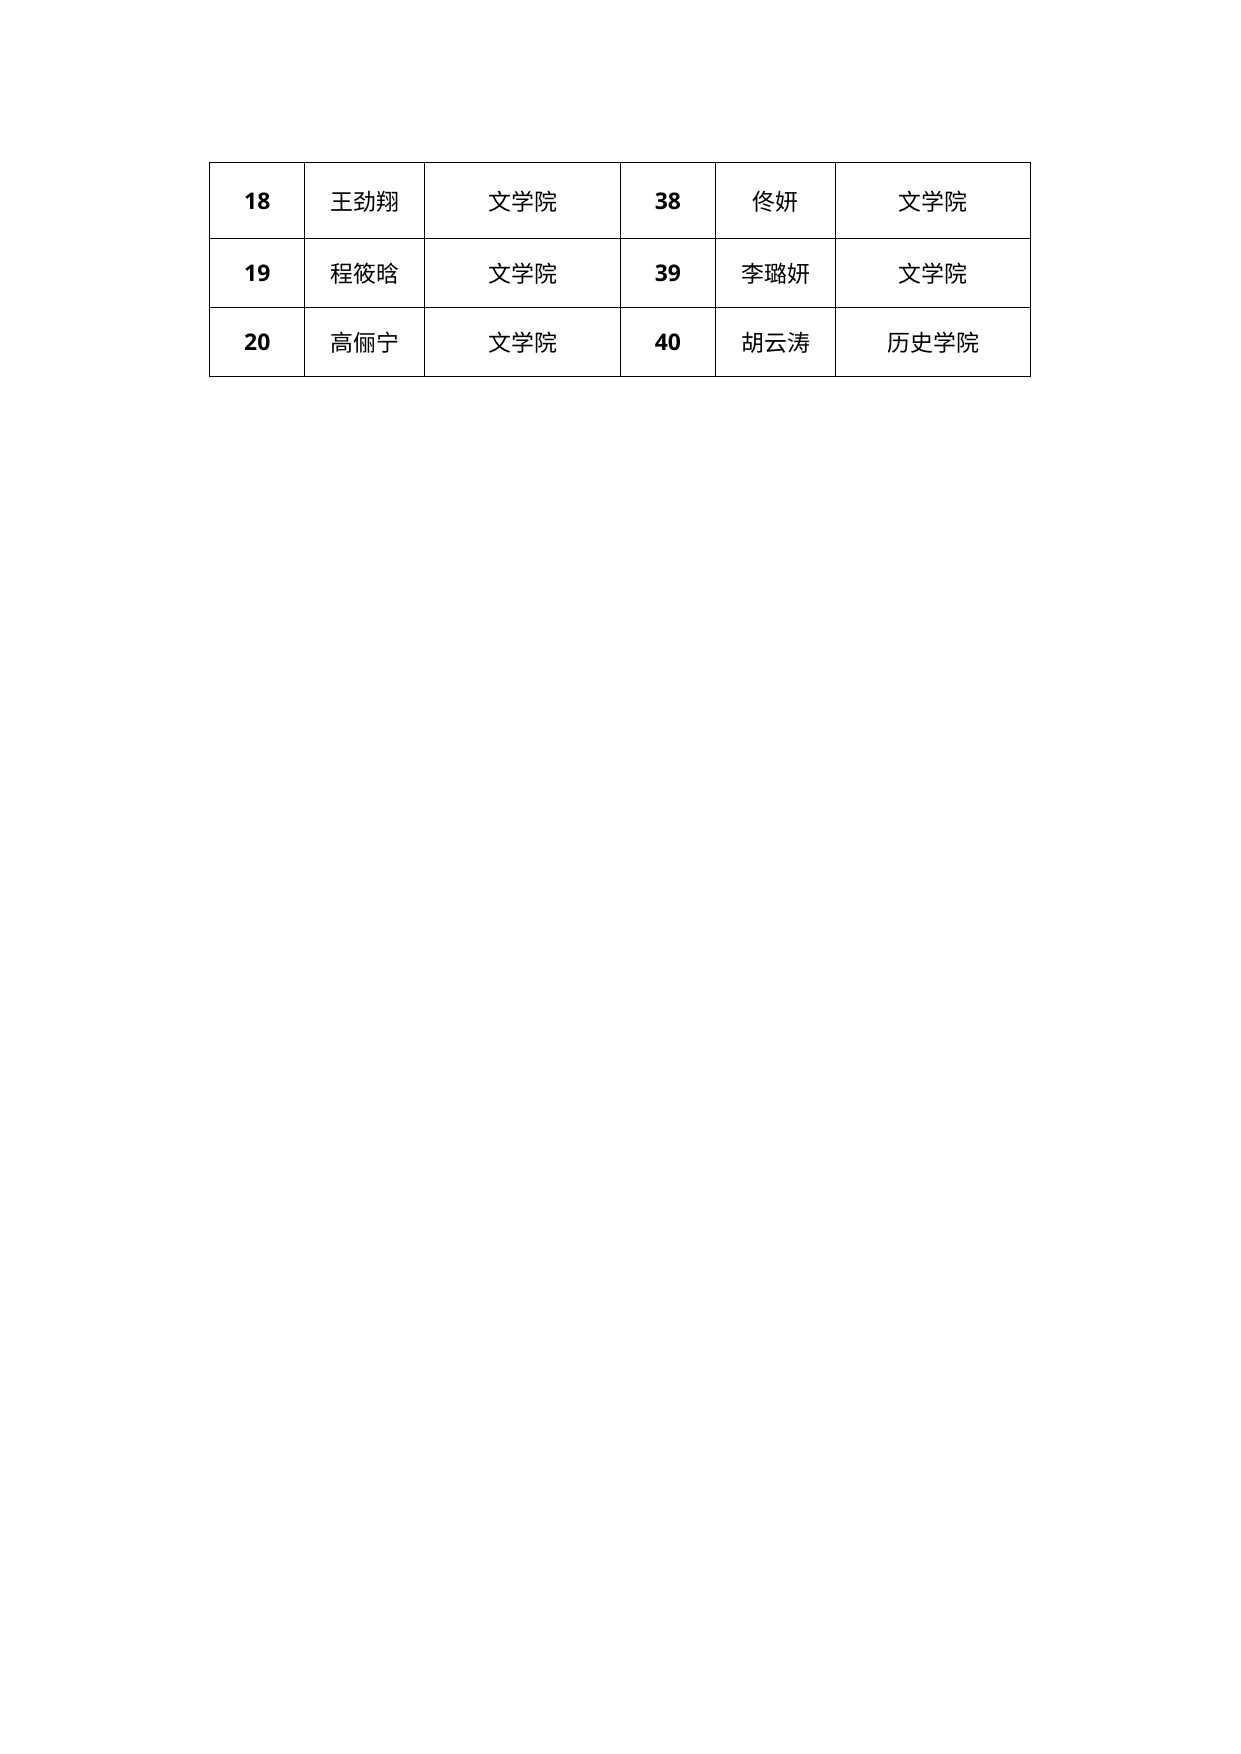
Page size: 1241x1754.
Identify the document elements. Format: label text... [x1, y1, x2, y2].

table_cell 文学院 [425, 163, 620, 238]
table_cell 历史学院 [836, 308, 1030, 376]
table_cell 38 [621, 163, 715, 238]
table_cell 20 [210, 308, 304, 376]
table_cell 19 [210, 239, 304, 307]
table_cell 李璐妍 [716, 239, 835, 307]
table_cell 佟妍 [716, 163, 835, 238]
table_cell 18 [210, 163, 304, 238]
table_cell 39 [621, 239, 715, 307]
table_cell 程筱晗 [305, 239, 424, 307]
table_cell 高俪宁 [305, 308, 424, 376]
table_cell 文学院 [425, 239, 620, 307]
table_cell 文学院 [836, 163, 1030, 238]
table_cell 胡云涛 [716, 308, 835, 376]
table_cell 文学院 [425, 308, 620, 376]
table_cell 王劲翔 [305, 163, 424, 238]
table_cell 文学院 [836, 239, 1030, 307]
table_cell 40 [621, 308, 715, 376]
